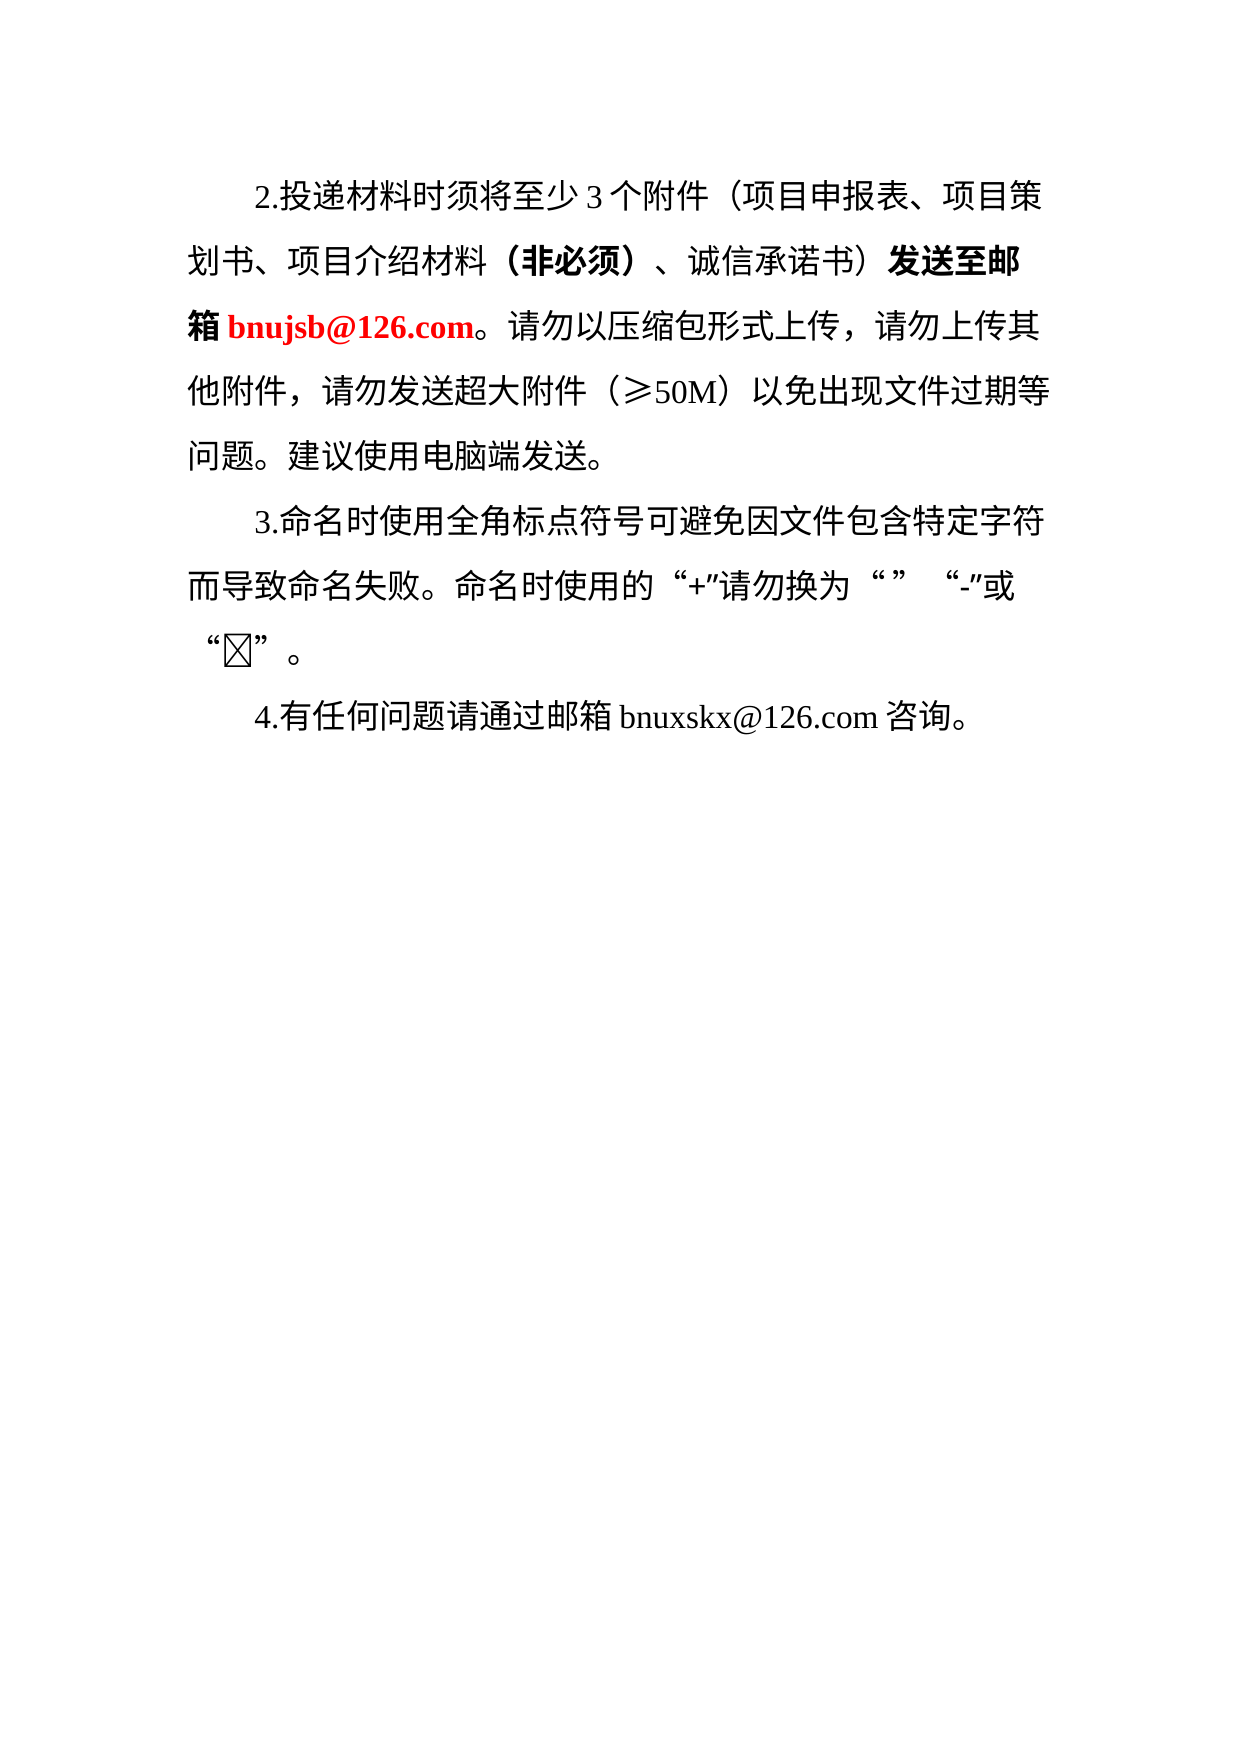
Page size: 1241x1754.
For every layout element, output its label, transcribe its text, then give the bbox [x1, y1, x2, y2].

text 3.命名时使用全角标点符号可避免因文件包含特定字符而导致命名失败。命名时使用的“+”请勿换为“ ”“-”或“➕”。 [187, 487, 1053, 682]
text 4.有任何问题请通过邮箱bnuxskx@126.com咨询。 [187, 682, 1053, 747]
text 2.投递材料时须将至少3个附件（项目申报表、项目策划书、项目介绍材料（非必须）、诚信承诺书）发送至邮箱bnujsb@126.com。请勿以压缩包形式上传，请勿上传其他附件，请勿发送超大附件（≥50M）以免出现文件过期等问题。建议使用电脑端发送。 [187, 162, 1053, 487]
